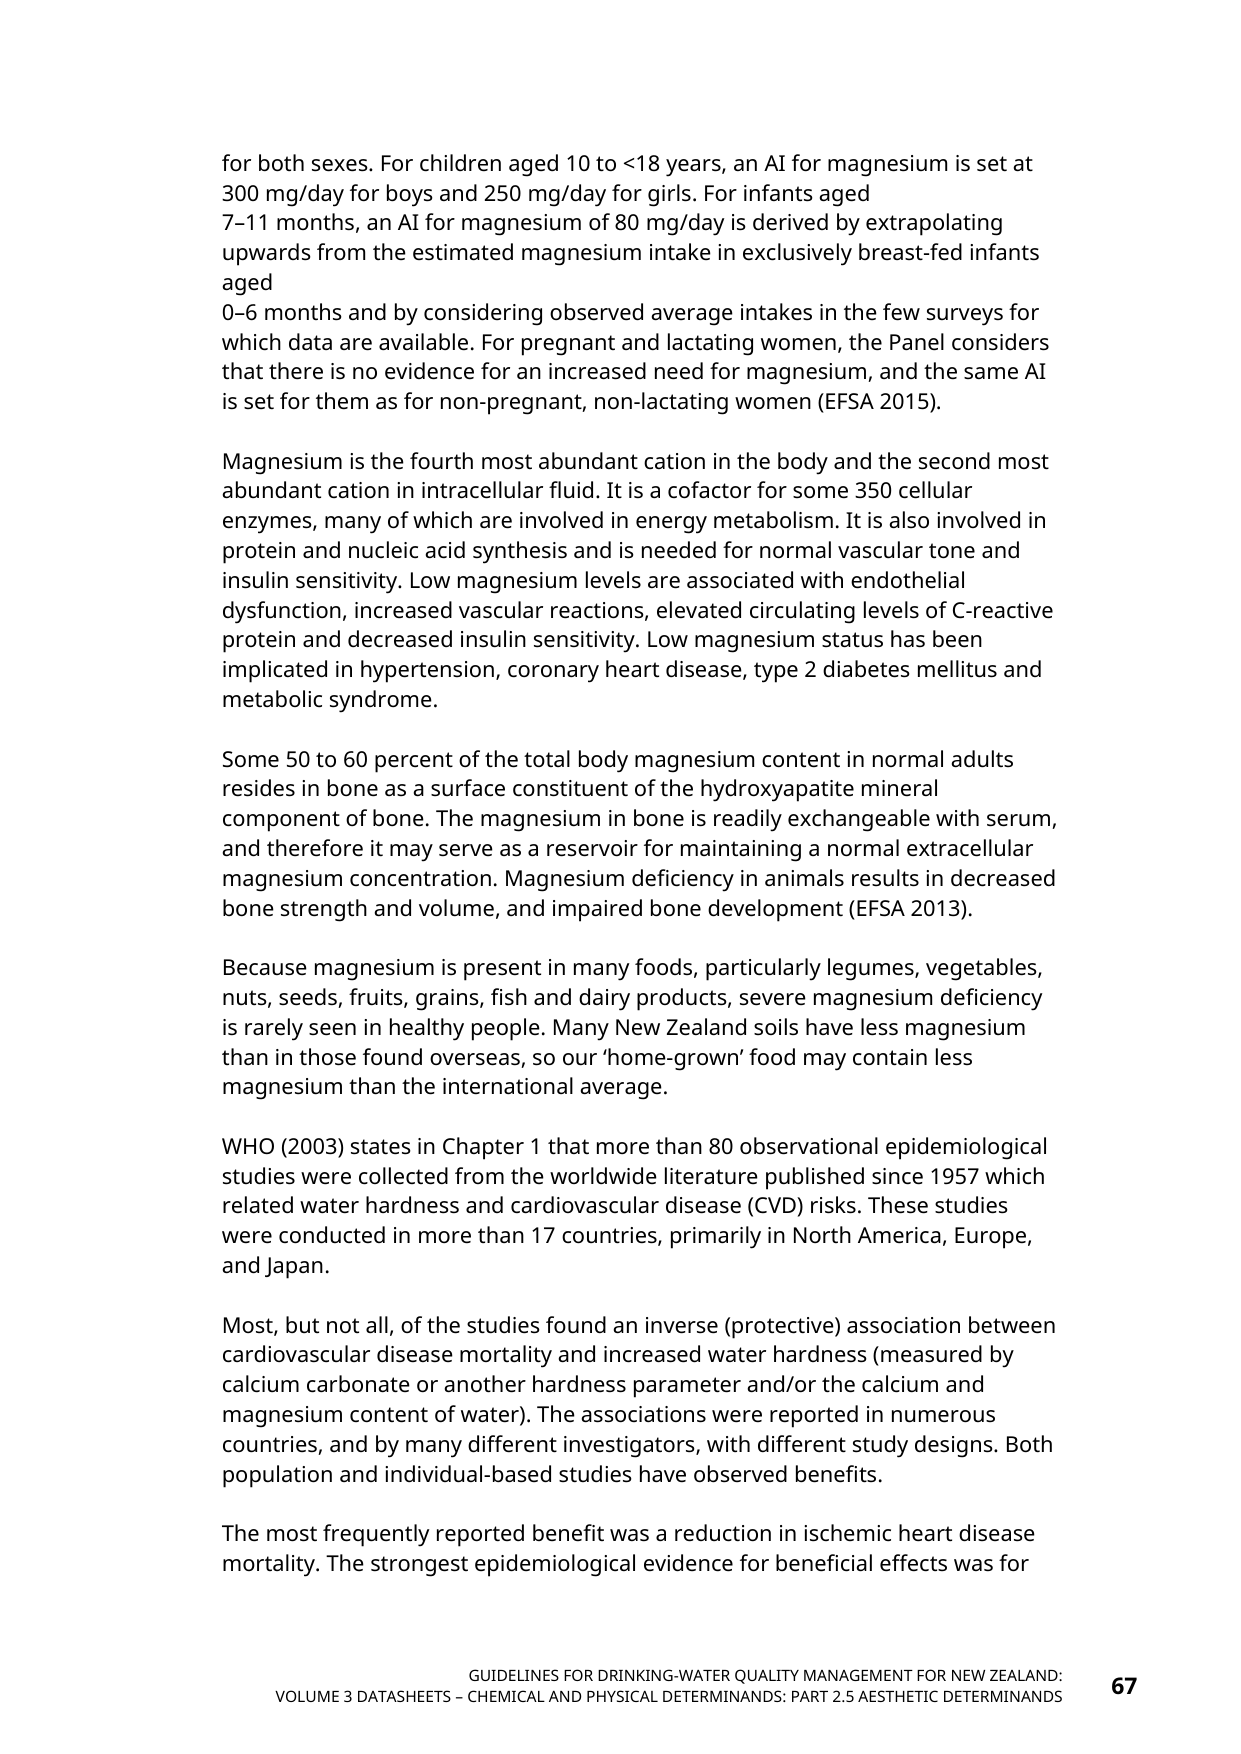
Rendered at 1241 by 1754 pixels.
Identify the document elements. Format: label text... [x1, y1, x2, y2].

text WHO (2003) states in Chapter 1 that more than 80 observational epidemiological studies were collected from the worldwide literature published since 1957 which related water hardness and cardiovascular disease (CVD) risks. These studies were conducted in more than 17 countries, primarily in North America, Europe, and Japan. [222, 1131, 1063, 1280]
text Some 50 to 60 percent of the total body magnesium content in normal adults resides in bone as a surface constituent of the hydroxyapatite mineral component of bone. The magnesium in bone is readily exchangeable with serum, and therefore it may serve as a reservoir for maintaining a normal extracellular magnesium concentration. Magnesium deficiency in animals results in decreased bone strength and volume, and impaired bone development (EFSA 2013). [222, 743, 1063, 922]
text Magnesium is the fourth most abundant cation in the body and the second most abundant cation in intracellular fluid. It is a cofactor for some 350 cellular enzymes, many of which are involved in energy metabolism. It is also involved in protein and nucleic acid synthesis and is needed for normal vascular tone and insulin sensitivity. Low magnesium levels are associated with endothelial dysfunction, increased vascular reactions, elevated circulating levels of C-reactive protein and decreased insulin sensitivity. Low magnesium status has been implicated in hypertension, coronary heart disease, type 2 diabetes mellitus and metabolic syndrome. [222, 446, 1063, 714]
text Most, but not all, of the studies found an inverse (protective) association between cardiovascular disease mortality and increased water hardness (measured by calcium carbonate or another hardness parameter and/or the calcium and magnesium content of water). The associations were reported in numerous countries, and by many different investigators, with different study designs. Both population and individual-based studies have observed benefits. [222, 1309, 1063, 1488]
text Because magnesium is present in many foods, particularly legumes, vegetables, nuts, seeds, fruits, grains, fish and dairy products, severe magnesium deficiency is rarely seen in healthy people. Many New Zealand soils have less magnesium than in those found overseas, so our ‘home-grown’ food may contain less magnesium than the international average. [222, 952, 1063, 1101]
